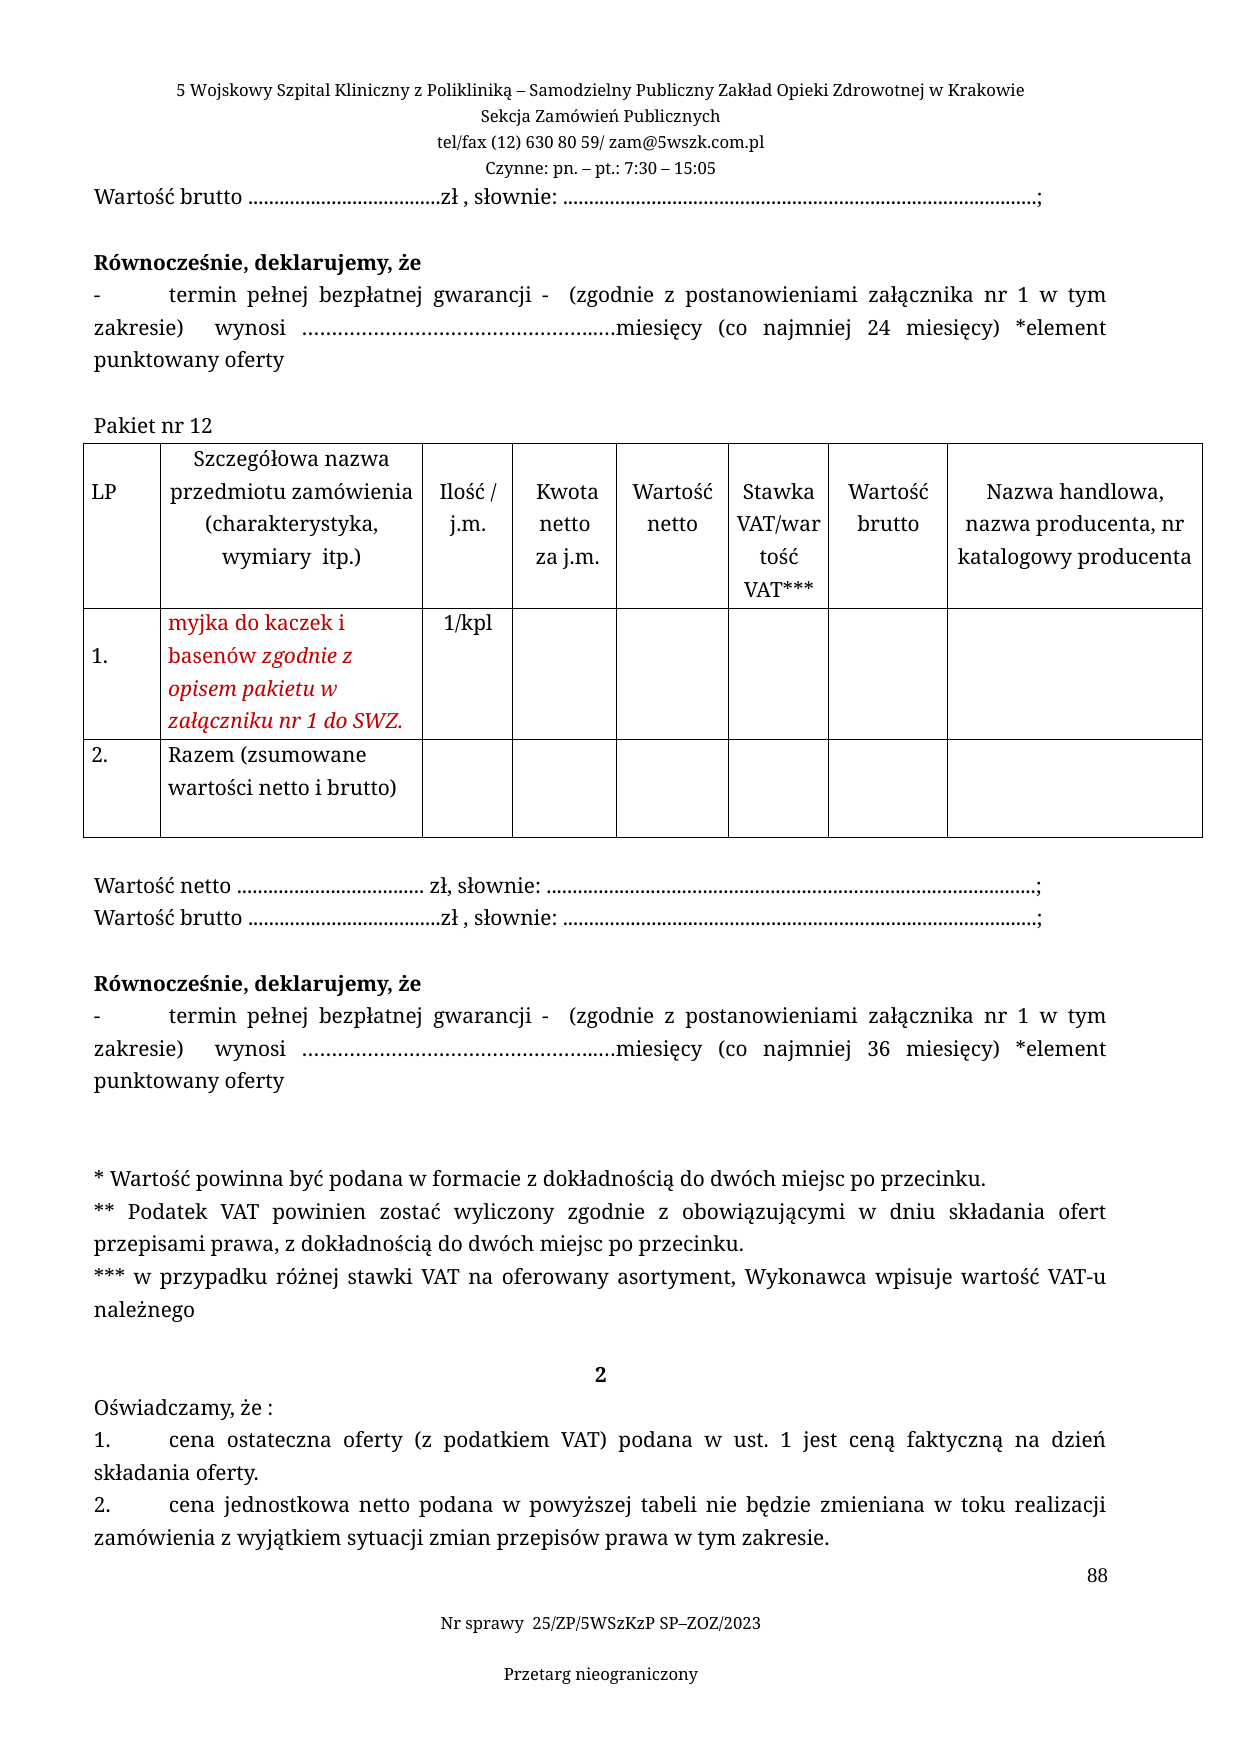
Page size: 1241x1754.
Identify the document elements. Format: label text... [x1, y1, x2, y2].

text Wartość brutto .....................................zł , słownie: ...........................................................................................; [94, 903, 1107, 932]
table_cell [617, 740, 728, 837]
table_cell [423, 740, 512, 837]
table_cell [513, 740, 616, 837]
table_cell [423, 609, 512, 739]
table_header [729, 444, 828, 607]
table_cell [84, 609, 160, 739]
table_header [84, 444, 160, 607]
text Wartość brutto .....................................zł , słownie: ...........................................................................................; [94, 182, 1107, 211]
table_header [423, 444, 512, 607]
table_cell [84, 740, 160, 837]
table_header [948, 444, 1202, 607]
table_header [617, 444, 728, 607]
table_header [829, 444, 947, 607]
text * Wartość powinna być podana w formacie z dokładnością do dwóch miejsc po przecinku. [94, 1164, 1107, 1193]
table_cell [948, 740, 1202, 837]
list cena ostateczna oferty (z podatkiem VAT) podana w ust. 1 jest ceną faktyczną na dzień składania oferty. [94, 1425, 1107, 1486]
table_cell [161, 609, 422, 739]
text Pakiet nr 12 [94, 411, 1107, 439]
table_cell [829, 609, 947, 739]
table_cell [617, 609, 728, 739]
text - termin pełnej bezpłatnej gwarancji - (zgodnie z postanowieniami załącznika nr 1 w tym zakresie) wynosi …………………………………………..…miesięcy (co najmniej 24 miesięcy) *element punktowany oferty [94, 280, 1107, 374]
text *** w przypadku różnej stawki VAT na oferowany asortyment, Wykonawca wpisuje wartość VAT-u należnego [94, 1262, 1107, 1323]
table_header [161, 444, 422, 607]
text Oświadczamy, że : [94, 1393, 1107, 1421]
list cena jednostkowa netto podana w powyższej tabeli nie będzie zmieniana w toku realizacji zamówienia z wyjątkiem sytuacji zmian przepisów prawa w tym zakresie. [94, 1490, 1107, 1551]
text 2 [94, 1360, 1107, 1388]
text - termin pełnej bezpłatnej gwarancji - (zgodnie z postanowieniami załącznika nr 1 w tym zakresie) wynosi …………………………………………..…miesięcy (co najmniej 36 miesięcy) *element punktowany oferty [94, 1001, 1107, 1095]
text ** Podatek VAT powinien zostać wyliczony zgodnie z obowiązującymi w dniu składania ofert przepisami prawa, z dokładnością do dwóch miejsc po przecinku. [94, 1197, 1107, 1258]
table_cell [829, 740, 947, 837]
text Równocześnie, deklarujemy, że [94, 969, 1107, 997]
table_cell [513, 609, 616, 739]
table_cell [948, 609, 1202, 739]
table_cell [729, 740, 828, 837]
text Równocześnie, deklarujemy, że [94, 248, 1107, 276]
text Wartość netto .................................... zł, słownie: ..............................................................................................; [94, 871, 1107, 899]
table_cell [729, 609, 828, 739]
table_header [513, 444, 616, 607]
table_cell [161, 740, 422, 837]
